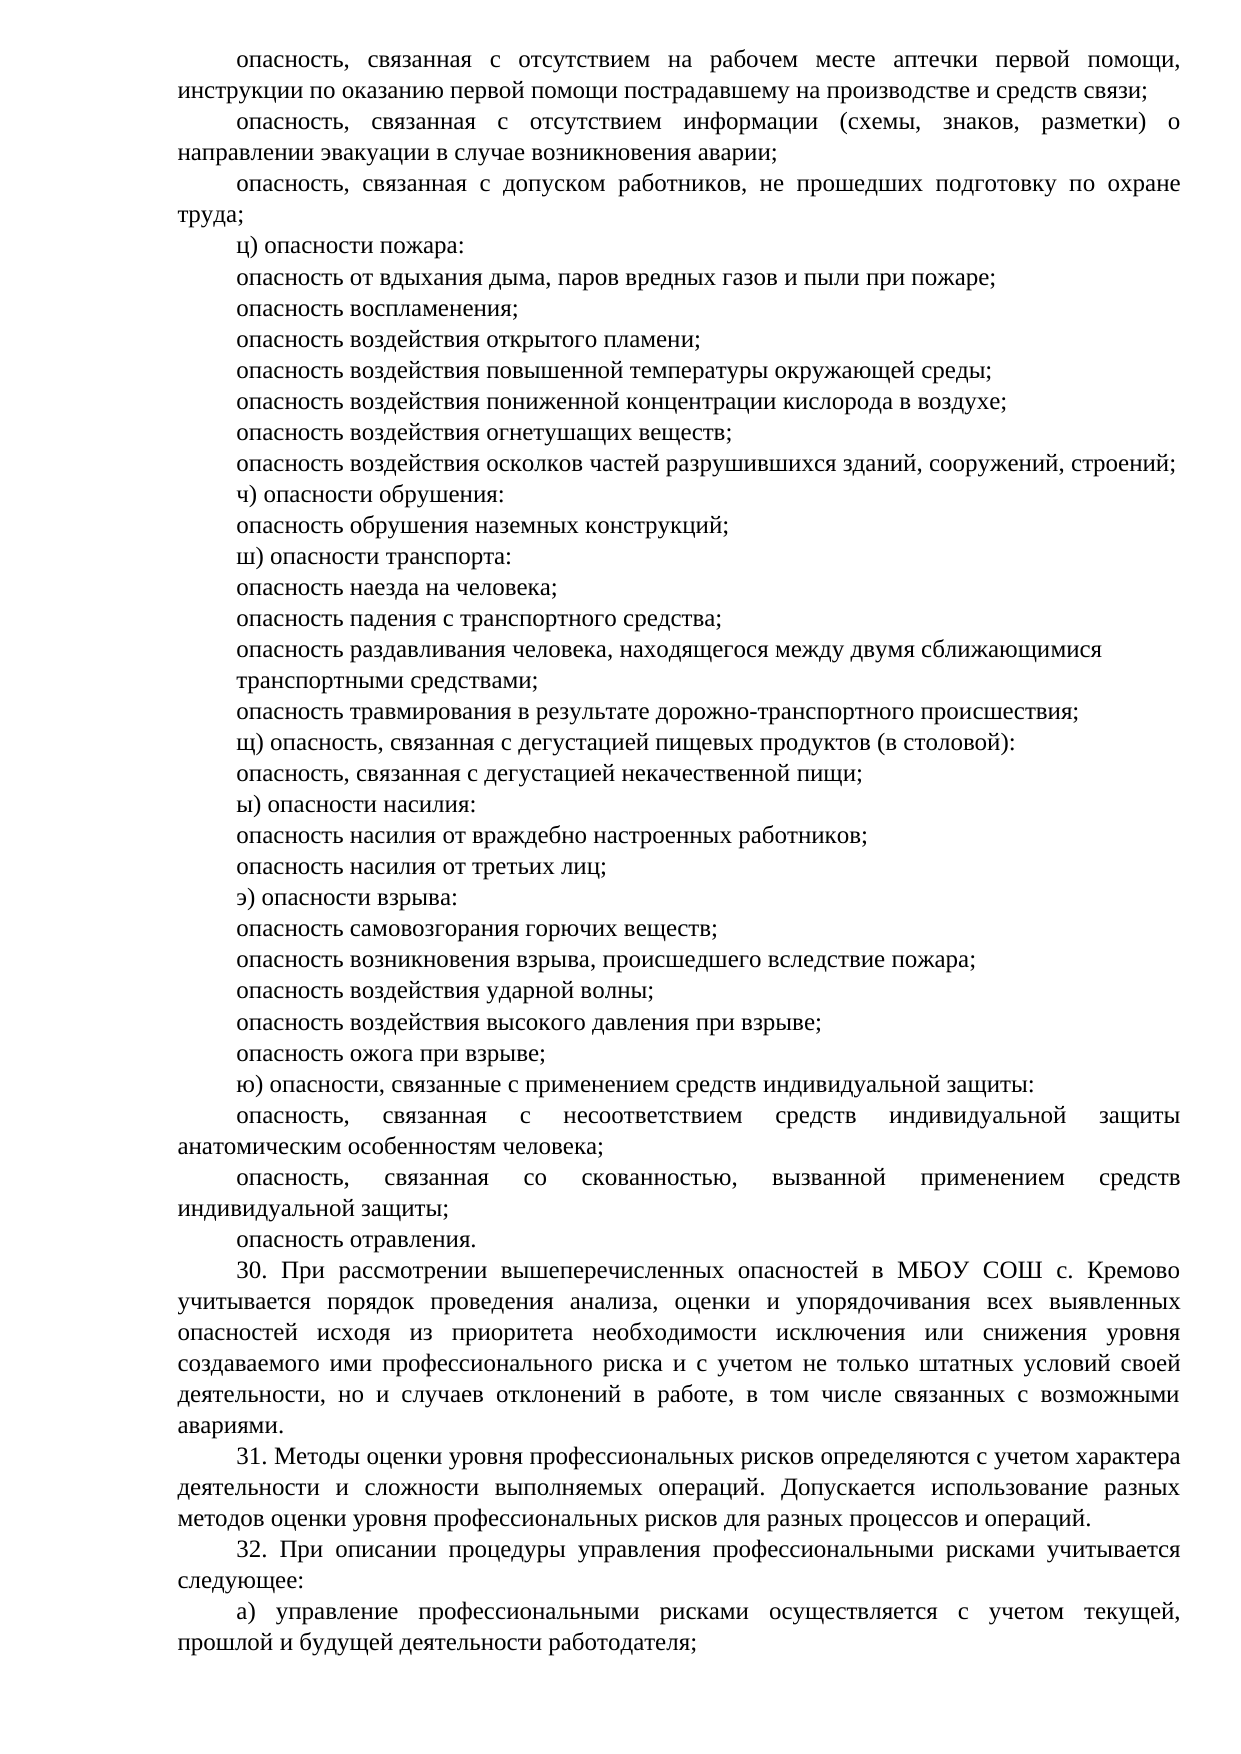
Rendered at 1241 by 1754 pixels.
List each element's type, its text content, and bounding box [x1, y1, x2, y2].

text э) опасности взрыва: [177, 882, 1181, 911]
text опасность воздействия ударной волны; [177, 976, 1181, 1004]
text щ) опасность, связанная с дегустацией пищевых продуктов (в столовой): [177, 727, 1181, 756]
text опасность, связанная с отсутствием на рабочем месте аптечки первой помощи, инструкции по оказанию первой помощи пострадавшему на производстве и средств связи; [177, 44, 1181, 104]
text ю) опасности, связанные с применением средств индивидуальной защиты: [177, 1069, 1181, 1097]
text опасность воздействия открытого пламени; [177, 324, 1181, 352]
text опасность раздавливания человека, находящегося между двумя сближающимися [177, 634, 1181, 663]
text ц) опасности пожара: [177, 231, 1181, 259]
text опасность воздействия высокого давления при взрыве; [177, 1007, 1181, 1035]
text 31. Методы оценки уровня профессиональных рисков определяются с учетом характера деятельности и сложности выполняемых операций. Допускается использование разных методов оценки уровня профессиональных рисков для разных процессов и операций. [177, 1441, 1181, 1532]
text опасность наезда на человека; [177, 572, 1181, 601]
text опасность травмирования в результате дорожно-транспортного происшествия; [177, 696, 1181, 725]
text опасность насилия от третьих лиц; [177, 851, 1181, 880]
text ч) опасности обрушения: [177, 479, 1181, 508]
text опасность, связанная со скованностью, вызванной применением средств индивидуальной защиты; [177, 1162, 1181, 1222]
text 32. При описании процедуры управления профессиональными рисками учитывается следующее: [177, 1534, 1181, 1594]
text опасность ожога при взрыве; [177, 1038, 1181, 1066]
text опасность воздействия повышенной температуры окружающей среды; [177, 355, 1181, 383]
text опасность возникновения взрыва, происшедшего вследствие пожара; [177, 944, 1181, 973]
text опасность насилия от враждебно настроенных работников; [177, 820, 1181, 849]
text ы) опасности насилия: [177, 789, 1181, 818]
text опасность отравления. [177, 1224, 1181, 1253]
text опасность, связанная с отсутствием информации (схемы, знаков, разметки) о направлении эвакуации в случае возникновения аварии; [177, 106, 1181, 166]
text ш) опасности транспорта: [177, 541, 1181, 570]
text опасность воздействия огнетушащих веществ; [177, 417, 1181, 446]
text опасность воздействия осколков частей разрушившихся зданий, сооружений, строений; [177, 448, 1181, 477]
text а) управление профессиональными рисками осуществляется с учетом текущей, прошлой и будущей деятельности работодателя; [177, 1596, 1181, 1656]
text опасность, связанная с несоответствием средств индивидуальной защиты анатомическим особенностям человека; [177, 1100, 1181, 1159]
text опасность воздействия пониженной концентрации кислорода в воздухе; [177, 386, 1181, 414]
text опасность самовозгорания горючих веществ; [177, 913, 1181, 942]
text 30. При рассмотрении вышеперечисленных опасностей в МБОУ СОШ с. Кремово учитывается порядок проведения анализа, оценки и упорядочивания всех выявленных опасностей исходя из приоритета необходимости исключения или снижения уровня создаваемого ими профессионального риска и с учетом не только штатных условий своей деятельности, но и случаев отклонений в работе, в том числе связанных с возможными авариями. [177, 1255, 1181, 1439]
text опасность, связанная с допуском работников, не прошедших подготовку по охране труда; [177, 168, 1181, 228]
text опасность воспламенения; [177, 293, 1181, 321]
text опасность, связанная с дегустацией некачественной пищи; [177, 758, 1181, 787]
text транспортными средствами; [177, 665, 1181, 694]
text опасность обрушения наземных конструкций; [177, 510, 1181, 539]
text опасность падения с транспортного средства; [177, 603, 1181, 632]
text опасность от вдыхания дыма, паров вредных газов и пыли при пожаре; [177, 262, 1181, 290]
